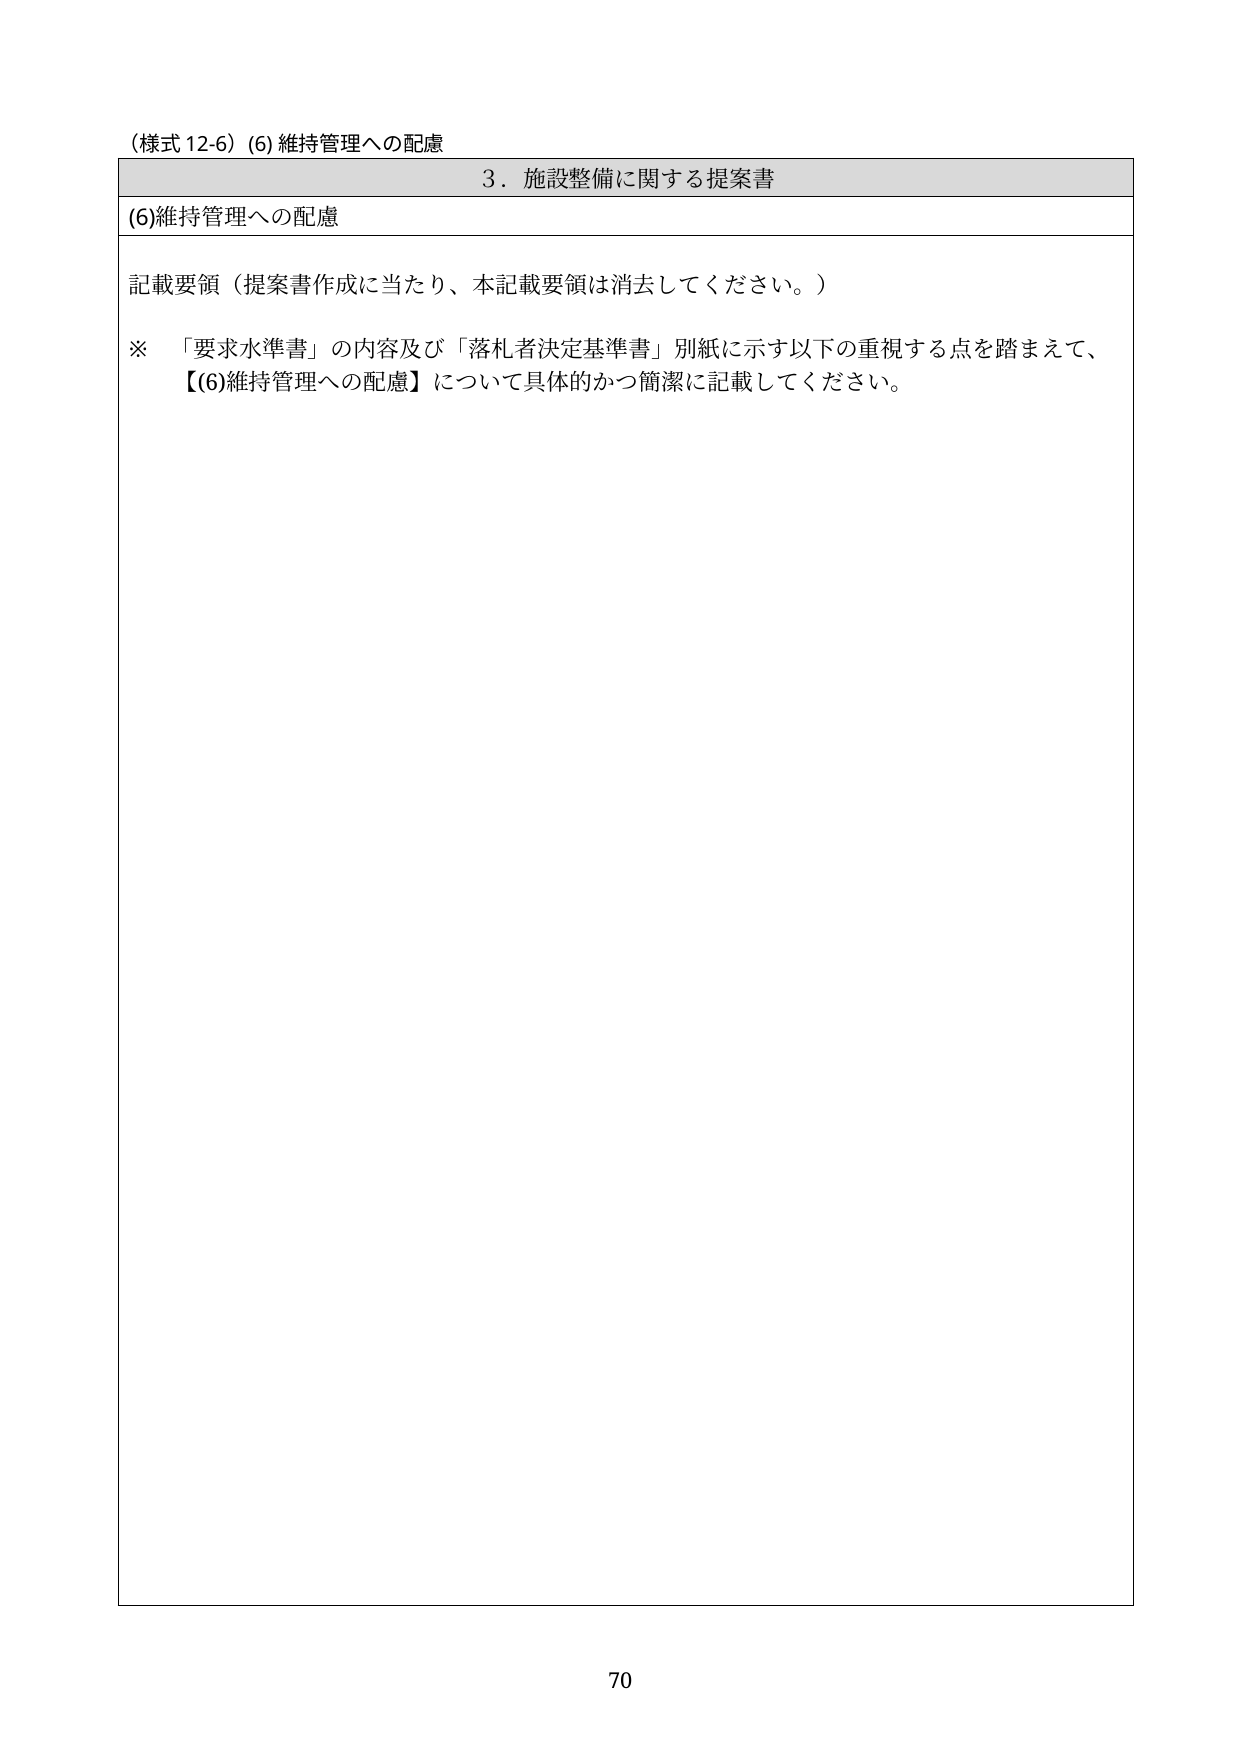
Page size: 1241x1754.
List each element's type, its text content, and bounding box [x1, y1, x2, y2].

table_cell (6)維持管理への配慮 [119, 197, 1133, 234]
text （様式12-6）(6) 維持管理への配慮 [118, 127, 1122, 157]
table_header ３．施設整備に関する提案書 [119, 159, 1133, 196]
table_cell 記載要領（提案書作成に当たり、本記載要領は消去してください。） ※ 「要求水準書」の内容及び「落札者決定基準書」別紙に示す以下の重視する点を踏まえて、【(6)維持管理への配慮】について具体的かつ簡潔に記載してください。 [119, 236, 1133, 1605]
